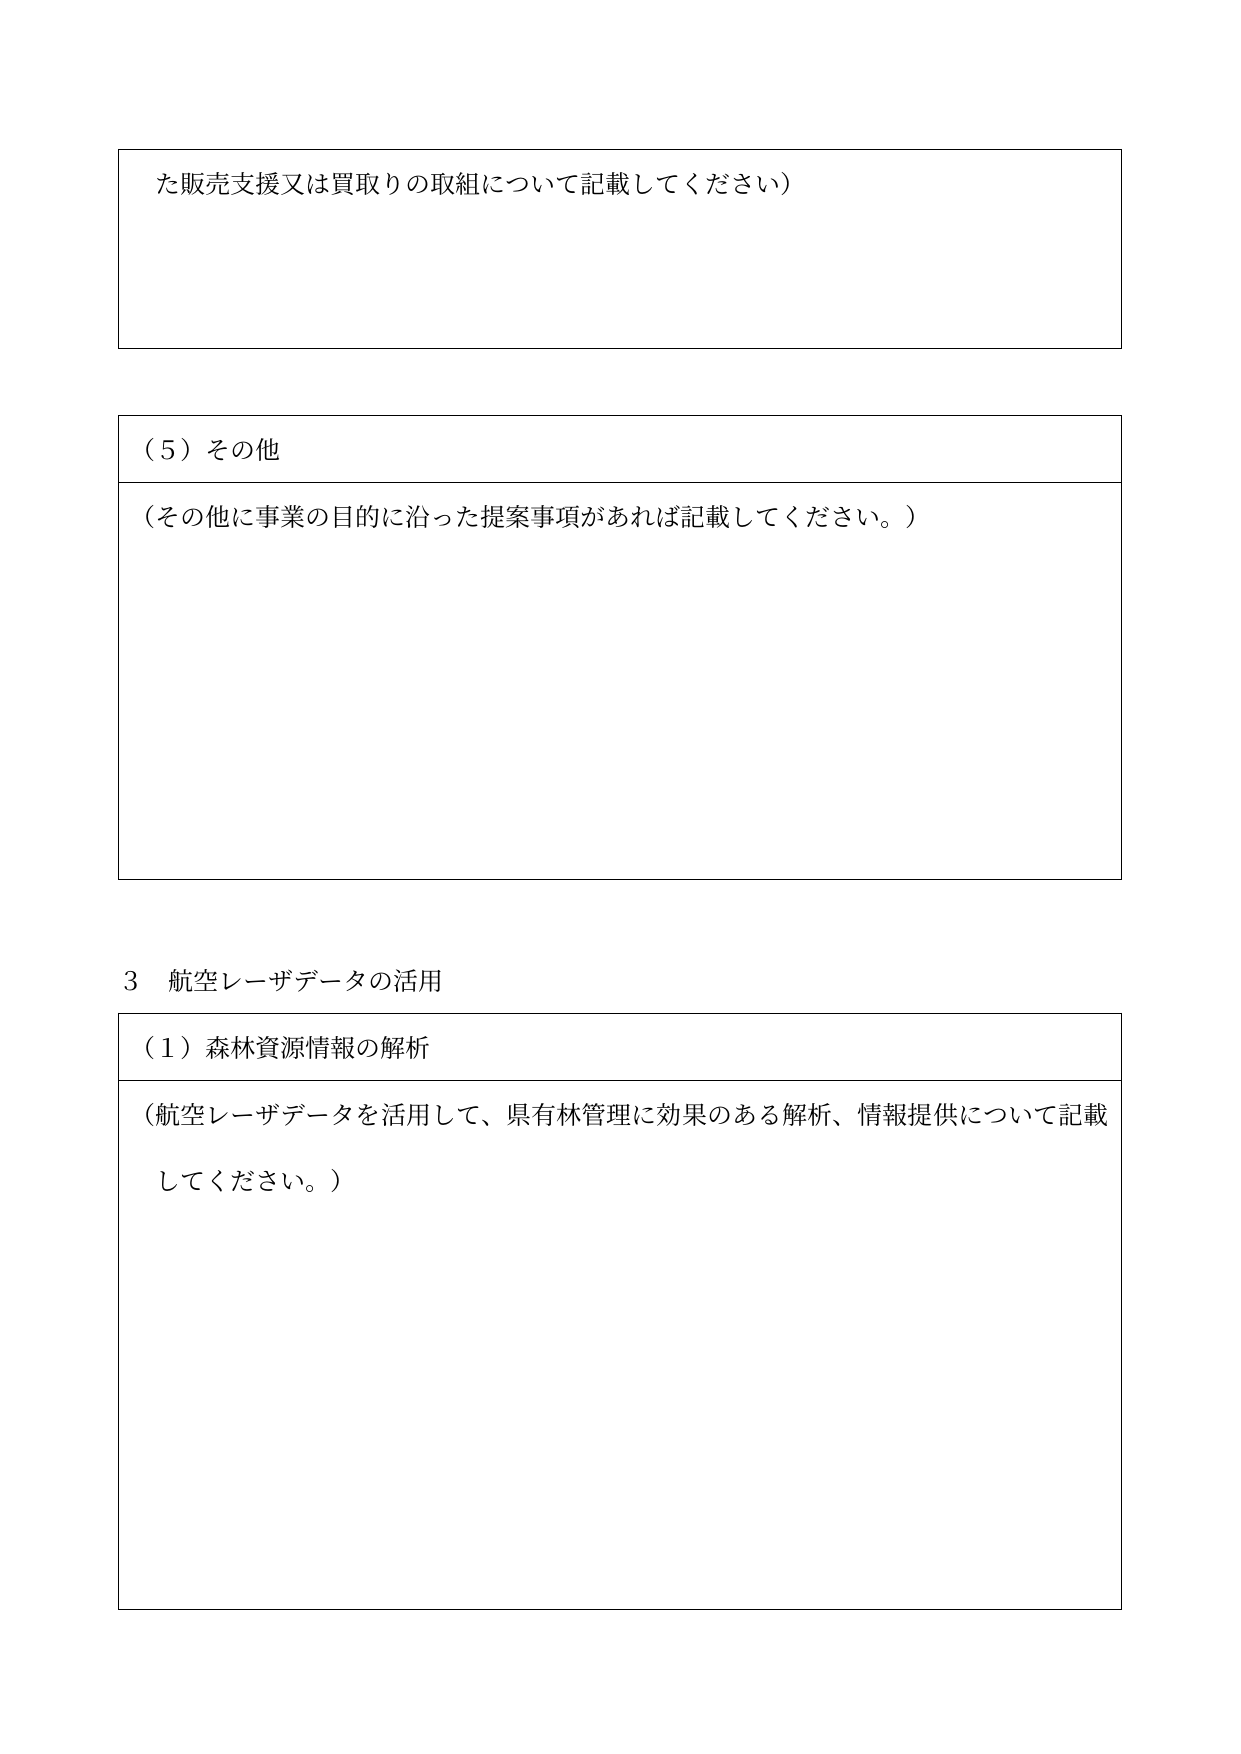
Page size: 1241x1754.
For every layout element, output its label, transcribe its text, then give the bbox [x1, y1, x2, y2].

table_header （５）その他 [119, 416, 1121, 482]
text ３ 航空レーザデータの活用 [118, 946, 1122, 1012]
table_cell （その他に事業の目的に沿った提案事項があれば記載してください。） [119, 483, 1121, 879]
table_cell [119, 1081, 1121, 1609]
table_header （１）森林資源情報の解析 [119, 1014, 1121, 1079]
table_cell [119, 150, 1121, 348]
